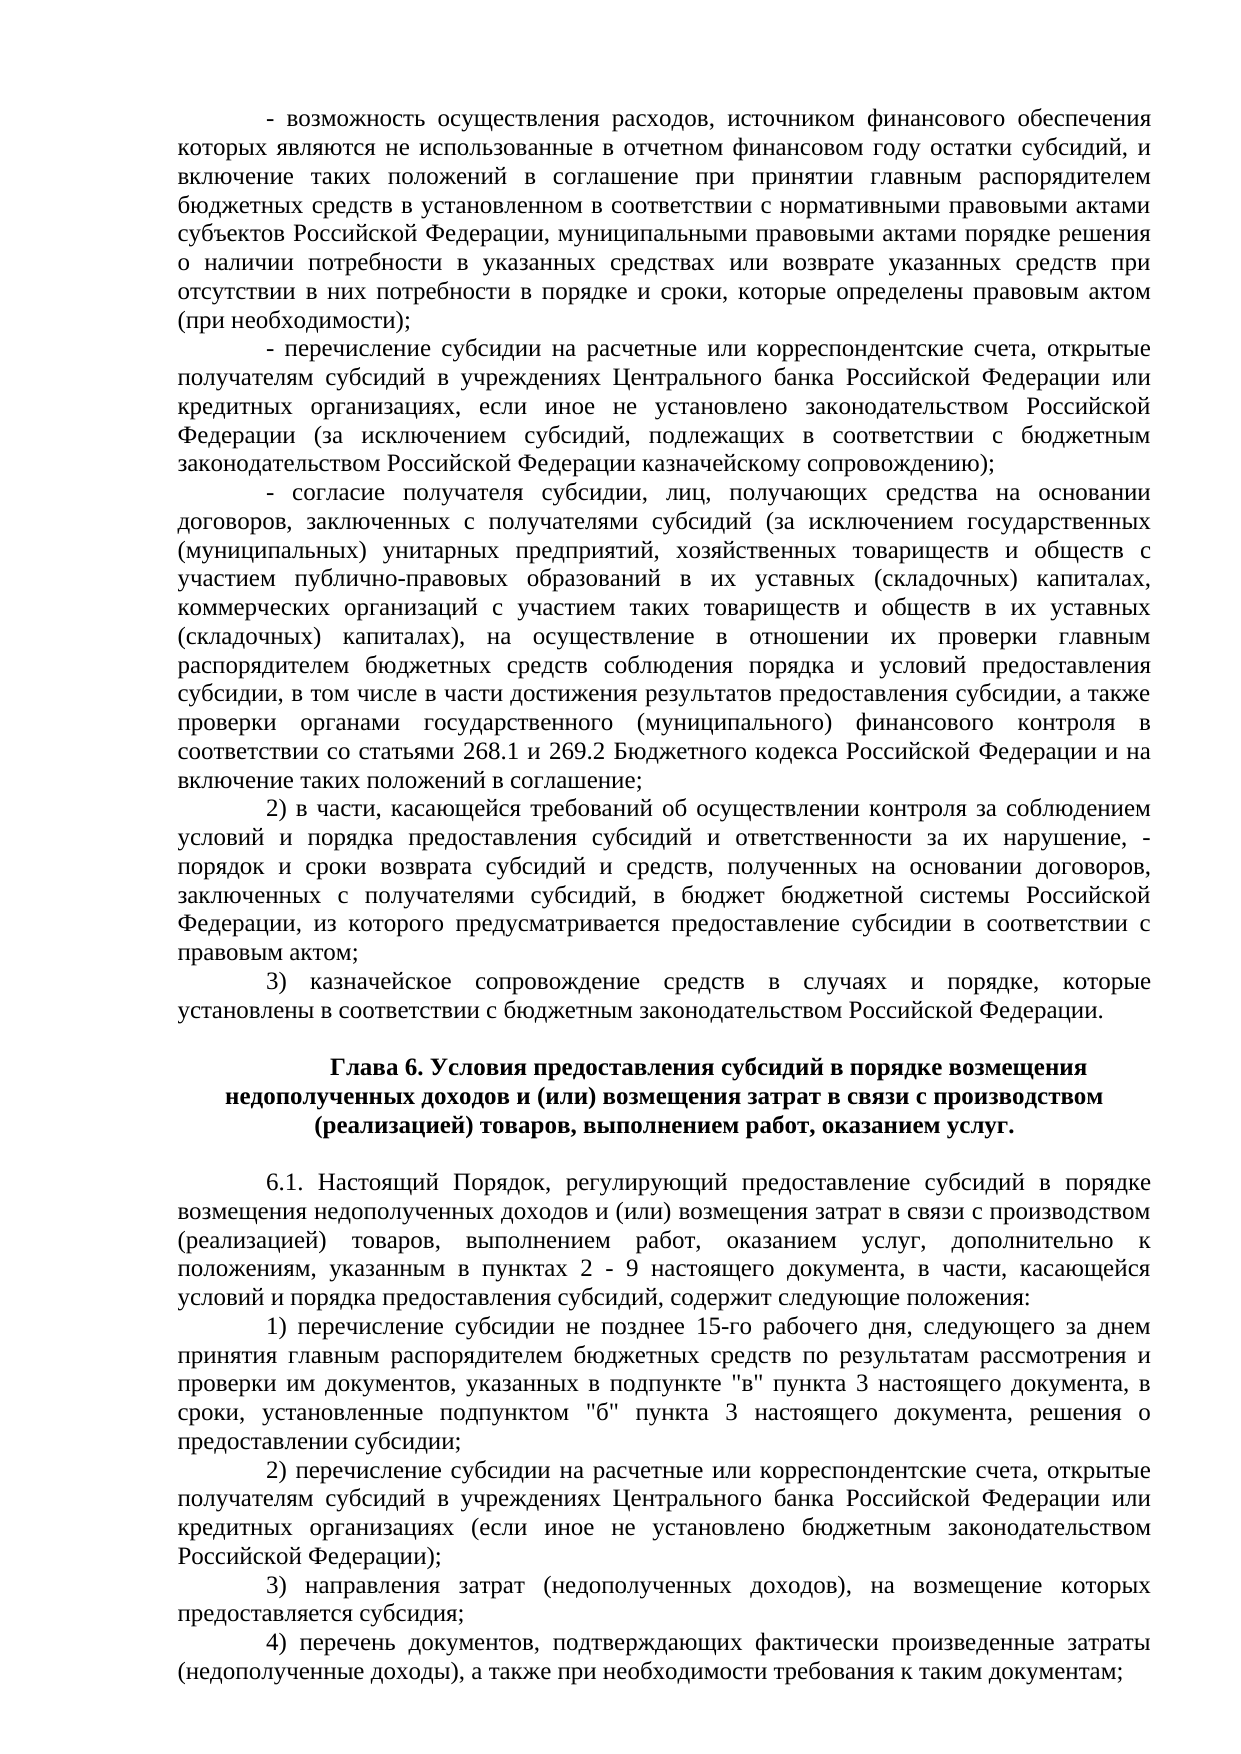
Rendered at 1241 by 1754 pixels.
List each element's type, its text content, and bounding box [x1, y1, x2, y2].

text 1) перечисление субсидии не позднее 15-го рабочего дня, следующего за днем принятия главным распорядителем бюджетных средств по результатам рассмотрения и проверки им документов, указанных в подпункте "в" пункта 3 настоящего документа, в сроки, установленные подпунктом "б" пункта 3 настоящего документа, решения о предоставлении субсидии; [177, 1311, 1152, 1455]
text 3) казначейское сопровождение средств в случаях и порядке, которые установлены в соответствии с бюджетным законодательством Российской Федерации. [177, 966, 1152, 1023]
text - согласие получателя субсидии, лиц, получающих средства на основании договоров, заключенных с получателями субсидий (за исключением государственных (муниципальных) унитарных предприятий, хозяйственных товариществ и обществ с участием публично-правовых образований в их уставных (складочных) капиталах, коммерческих организаций с участием таких товариществ и обществ в их уставных (складочных) капиталах), на осуществление в отношении их проверки главным распорядителем бюджетных средств соблюдения порядка и условий предоставления субсидии, в том числе в части достижения результатов предоставления субсидии, а также проверки органами государственного (муниципального) финансового контроля в соответствии со статьями 268.1 и 269.2 Бюджетного кодекса Российской Федерации и на включение таких положений в соглашение; [177, 477, 1152, 793]
text Глава 6. Условия предоставления субсидий в порядке возмещения недополученных доходов и (или) возмещения затрат в связи с производством (реализацией) товаров, выполнением работ, оказанием услуг. [177, 1052, 1152, 1138]
text 3) направления затрат (недополученных доходов), на возмещение которых предоставляется субсидия; [177, 1570, 1152, 1627]
text - перечисление субсидии на расчетные или корреспондентские счета, открытые получателям субсидий в учреждениях Центрального банка Российской Федерации или кредитных организациях, если иное не установлено законодательством Российской Федерации (за исключением субсидий, подлежащих в соответствии с бюджетным законодательством Российской Федерации казначейскому сопровождению); [177, 333, 1152, 477]
text - возможность осуществления расходов, источником финансового обеспечения которых являются не использованные в отчетном финансовом году остатки субсидий, и включение таких положений в соглашение при принятии главным распорядителем бюджетных средств в установленном в соответствии с нормативными правовыми актами субъектов Российской Федерации, муниципальными правовыми актами порядке решения о наличии потребности в указанных средствах или возврате указанных средств при отсутствии в них потребности в порядке и сроки, которые определены правовым актом (при необходимости); [177, 103, 1152, 333]
text 2) в части, касающейся требований об осуществлении контроля за соблюдением условий и порядка предоставления субсидий и ответственности за их нарушение, - порядок и сроки возврата субсидий и средств, полученных на основании договоров, заключенных с получателями субсидий, в бюджет бюджетной системы Российской Федерации, из которого предусматривается предоставление субсидии в соответствии с правовым актом; [177, 793, 1152, 966]
text 6.1. Настоящий Порядок, регулирующий предоставление субсидий в порядке возмещения недополученных доходов и (или) возмещения затрат в связи с производством (реализацией) товаров, выполнением работ, оказанием услуг, дополнительно к положениям, указанным в пунктах 2 - 9 настоящего документа, в части, касающейся условий и порядка предоставления субсидий, содержит следующие положения: [177, 1167, 1152, 1311]
text 4) перечень документов, подтверждающих фактически произведенные затраты (недополученные доходы), а также при необходимости требования к таким документам; [177, 1627, 1152, 1685]
text 2) перечисление субсидии на расчетные или корреспондентские счета, открытые получателям субсидий в учреждениях Центрального банка Российской Федерации или кредитных организациях (если иное не установлено бюджетным законодательством Российской Федерации); [177, 1455, 1152, 1570]
